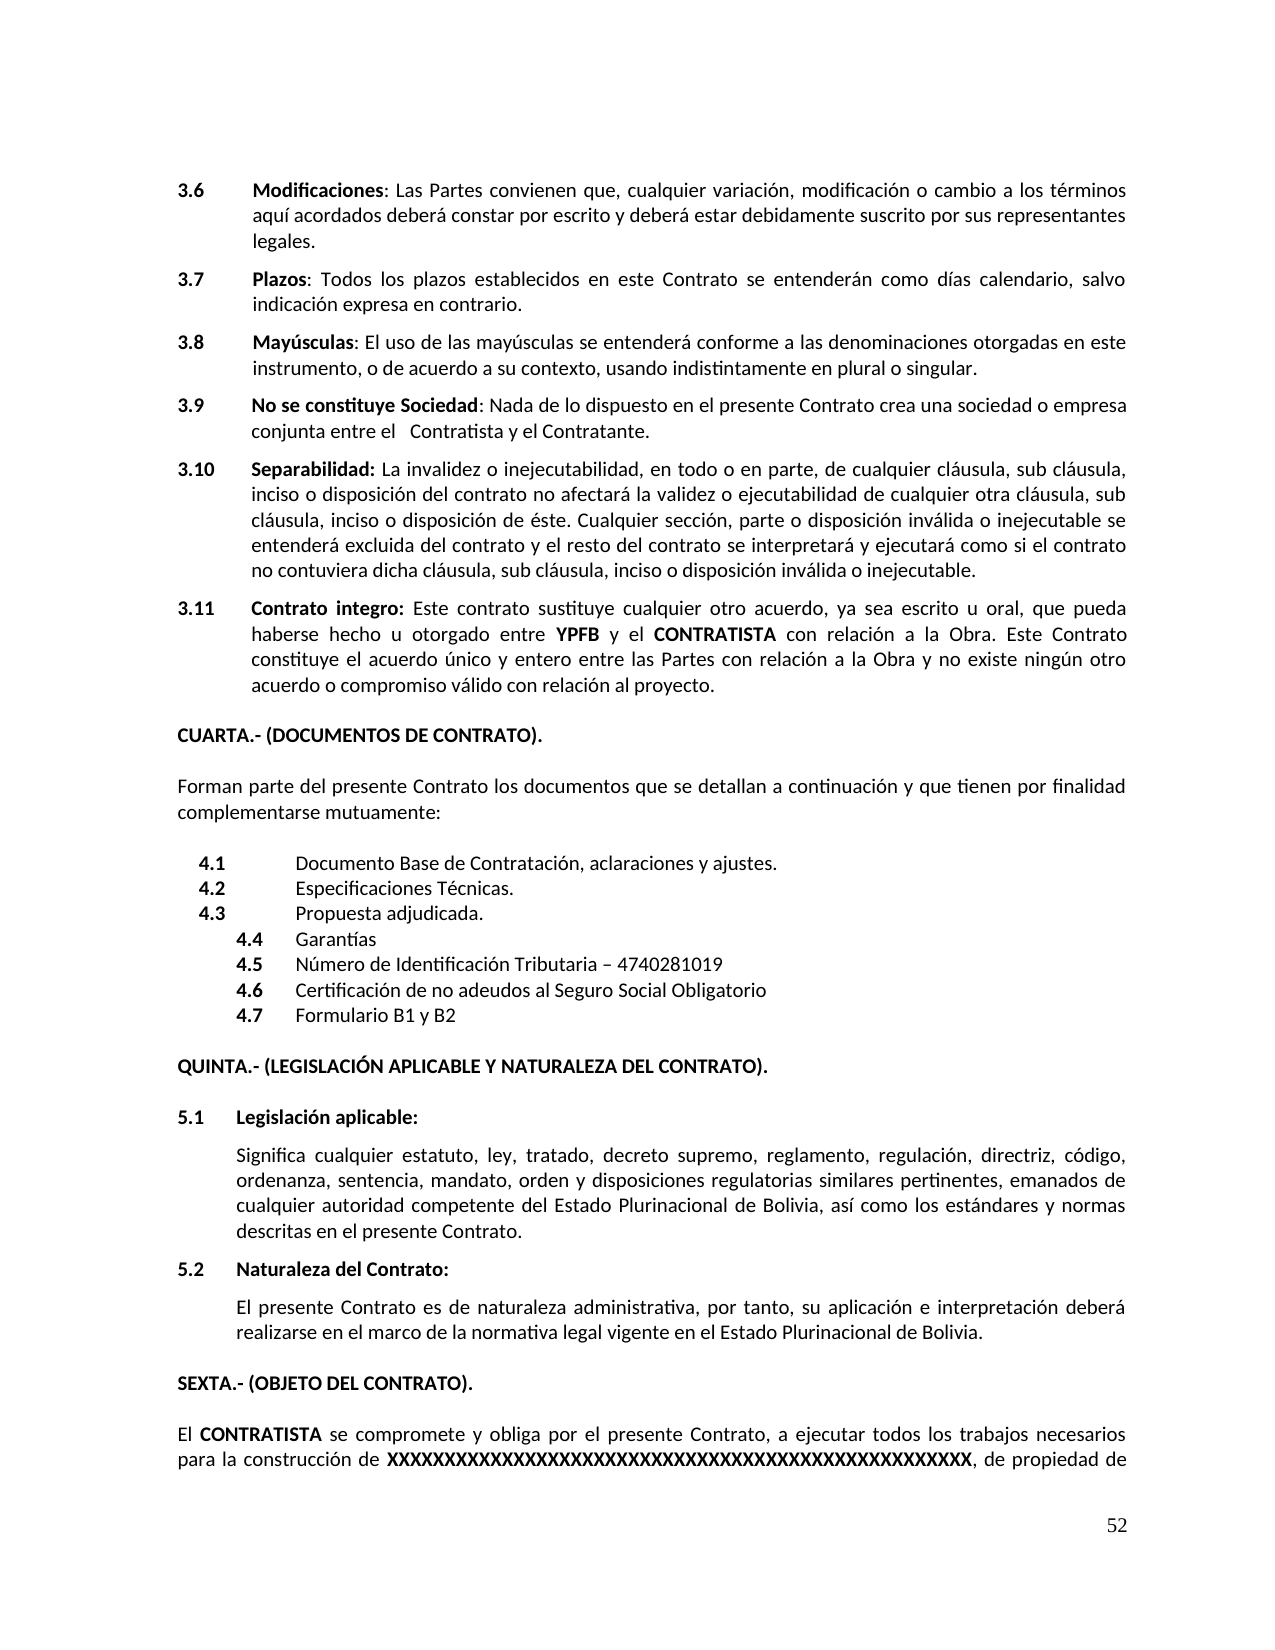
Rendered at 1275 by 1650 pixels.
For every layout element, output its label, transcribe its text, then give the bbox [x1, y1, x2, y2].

list Legislación aplicable: [177, 1104, 1128, 1129]
list Naturaleza del Contrato: [177, 1256, 1127, 1281]
list Garantías [236, 926, 1127, 951]
text 3.8 Mayúsculas: El uso de las mayúsculas se entenderá conforme a las denominaciones otorgadas en este instrumento, o de acuerdo a su contexto, usando indistintamente en plural o singular. [177, 329, 1127, 380]
text Significa cualquier estatuto, ley, tratado, decreto supremo, reglamento, regulación, directriz, código, ordenanza, sentencia, mandato, orden y disposiciones regulatorias similares pertinentes, emanados de cualquier autoridad competente del Estado Plurinacional de Bolivia, así como los estándares y normas descritas en el presente Contrato. [236, 1142, 1128, 1243]
text El presente Contrato es de naturaleza administrativa, por tanto, su aplicación e interpretación deberá realizarse en el marco de la normativa legal vigente en el Estado Plurinacional de Bolivia. [236, 1294, 1127, 1345]
text CUARTA.- (DOCUMENTOS DE CONTRATO). [177, 723, 1127, 748]
list Certificación de no adeudos al Seguro Social Obligatorio [236, 977, 1127, 1002]
text SEXTA.- (OBJETO DEL CONTRATO). [177, 1370, 1127, 1396]
list Propuesta adjudicada. [177, 901, 1127, 926]
text 3.6 Modificaciones: Las Partes convienen que, cualquier variación, modificación o cambio a los términos aquí acordados deberá constar por escrito y deberá estar debidamente suscrito por sus representantes legales. [177, 177, 1127, 253]
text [177, 1421, 1127, 1472]
text QUINTA.- (LEGISLACIÓN APLICABLE Y NATURALEZA DEL CONTRATO). [177, 1053, 1127, 1078]
text Forman parte del presente Contrato los documentos que se detallan a continuación y que tienen por finalidad complementarse mutuamente: [177, 773, 1127, 824]
list Documento Base de Contratación, aclaraciones y ajustes. [177, 850, 1127, 875]
list Formulario B1 y B2 [236, 1002, 1127, 1028]
list Especificaciones Técnicas. [177, 875, 1127, 901]
list Número de Identificación Tributaria – 4740281019 [236, 951, 1127, 977]
text 3.9 No se constituye Sociedad: Nada de lo dispuesto en el presente Contrato crea una sociedad o empresa conjunta entre el Contratista y el Contratante. [177, 393, 1128, 443]
text 3.10 Separabilidad: La invalidez o inejecutabilidad, en todo o en parte, de cualquier cláusula, sub cláusula, inciso o disposición del contrato no afectará la validez o ejecutabilidad de cualquier otra cláusula, sub cláusula, inciso o disposición de éste. Cualquier sección, parte o disposición inválida o inejecutable se entenderá excluida del contrato y el resto del contrato se interpretará y ejecutará como si el contrato no contuviera dicha cláusula, sub cláusula, inciso o disposición inválida o inejecutable. [177, 456, 1128, 583]
text 3.11 Contrato integro: Este contrato sustituye cualquier otro acuerdo, ya sea escrito u oral, que pueda haberse hecho u otorgado entre YPFB y el CONTRATISTA con relación a la Obra. Este Contrato constituye el acuerdo único y entero entre las Partes con relación a la Obra y no existe ningún otro acuerdo o compromiso válido con relación al proyecto. [177, 596, 1128, 697]
text 3.7 Plazos: Todos los plazos establecidos en este Contrato se entenderán como días calendario, salvo indicación expresa en contrario. [177, 266, 1127, 317]
